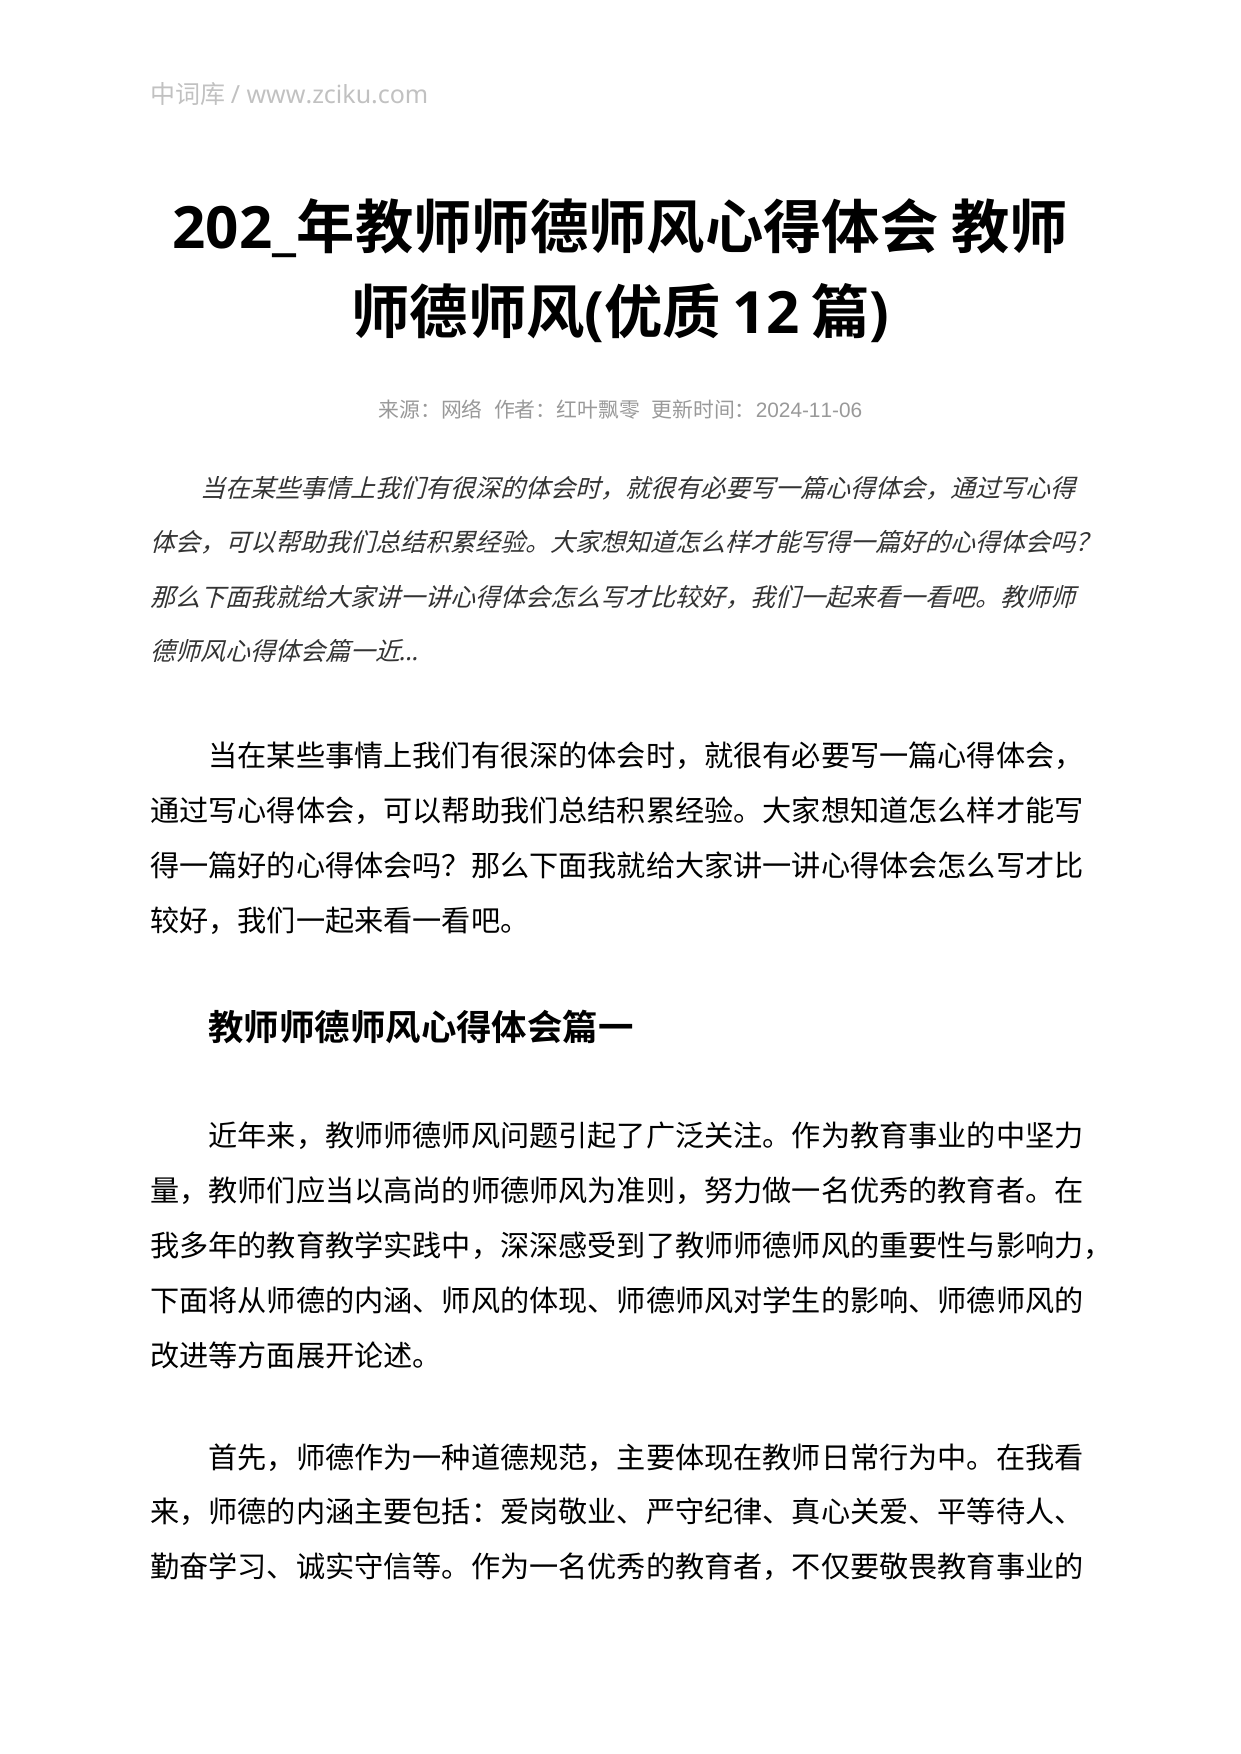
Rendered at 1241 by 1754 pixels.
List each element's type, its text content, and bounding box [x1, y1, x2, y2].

text 当在某些事情上我们有很深的体会时，就很有必要写一篇心得体会，通过写心得体会，可以帮助我们总结积累经验。大家想知道怎么样才能写得一篇好的心得体会吗？那么下面我就给大家讲一讲心得体会怎么写才比较好，我们一起来看一看吧。教师师德师风心得体会篇一近... [150, 468, 1090, 668]
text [150, 1434, 1090, 1586]
text 近年来，教师师德师风问题引起了广泛关注。作为教育事业的中坚力量，教师们应当以高尚的师德师风为准则，努力做一名优秀的教育者。在我多年的教育教学实践中，深深感受到了教师师德师风的重要性与影响力，下面将从师德的内涵、师风的体现、师德师风对学生的影响、师德师风的改进等方面展开论述。 [150, 1113, 1090, 1375]
subtitle 202_年教师师德师风心得体会 教师师德师风(优质12篇) [150, 181, 1090, 351]
text 当在某些事情上我们有很深的体会时，就很有必要写一篇心得体会，通过写心得体会，可以帮助我们总结积累经验。大家想知道怎么样才能写得一篇好的心得体会吗？那么下面我就给大家讲一讲心得体会怎么写才比较好，我们一起来看一看吧。 [150, 733, 1090, 940]
text 教师师德师风心得体会篇一 [150, 999, 1090, 1051]
text 来源：网络 作者：红叶飘零 更新时间：2024-11-06 [150, 398, 1090, 422]
